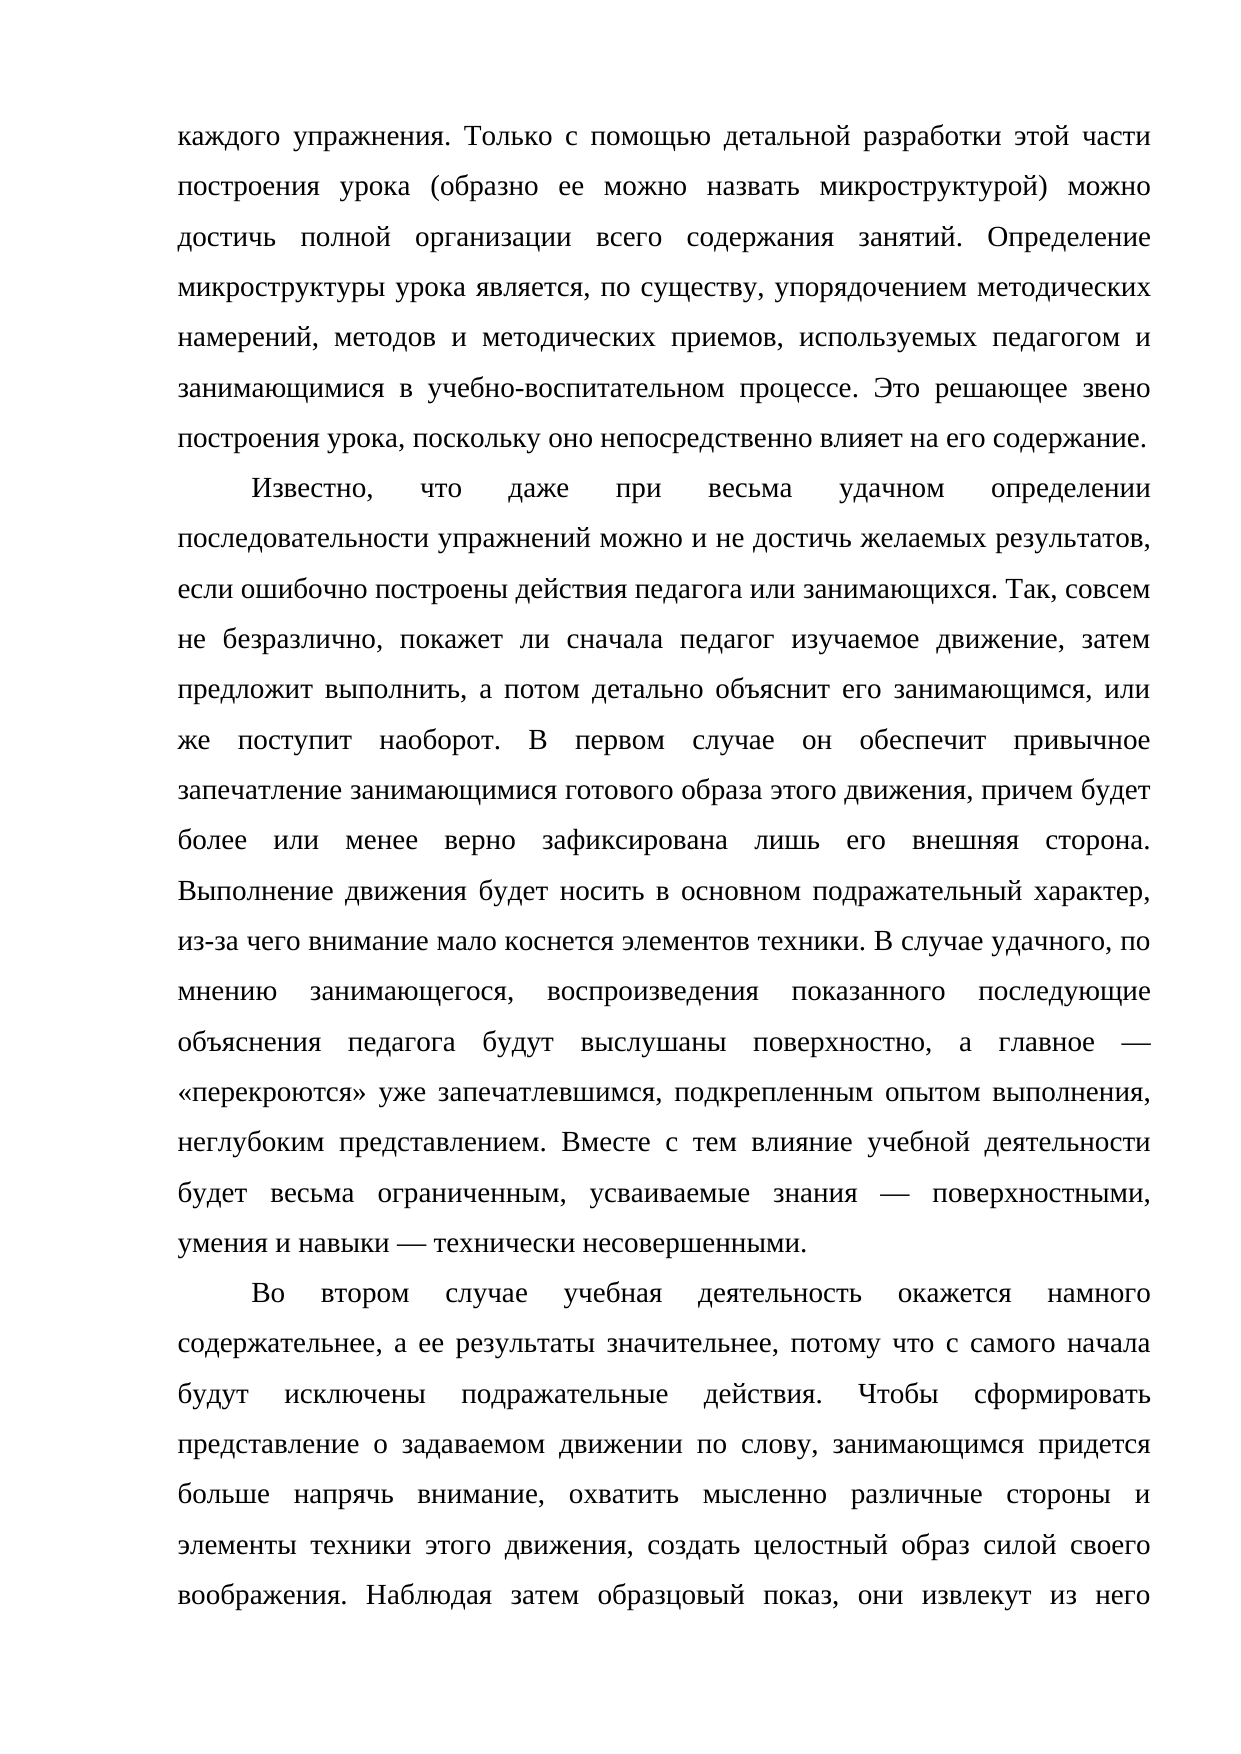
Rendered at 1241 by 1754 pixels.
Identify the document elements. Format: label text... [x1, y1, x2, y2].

text Известно, что даже при весьма удачном определении последовательности упражнений можно и не достичь желаемых результатов, если ошибочно построены действия педагога или занимающихся. Так, совсем не безразлично, покажет ли сначала педагог изучаемое движение, затем предложит выполнить, а потом детально объяснит его занимающимся, или же поступит наоборот. В первом случае он обеспечит привычное запечатление занимающимися готового образа этого движения, причем будет более или менее верно зафиксирована лишь его внешняя сторона. Выполнение движения будет носить в основном подражательный характер, из-за чего внимание мало коснется элементов техники. В случае удачного, по мнению занимающегося, воспроизведения показанного последующие объяснения педагога будут выслушаны поверхностно, а главное — «перекроются» уже запечатлевшимся, подкрепленным опытом выполнения, неглубоким представлением. Вместе с тем влияние учебной деятельности будет весьма ограниченным, усваиваемые знания — поверхностными, умения и навыки — технически несовершенными. [177, 470, 1152, 1258]
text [177, 118, 1152, 453]
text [177, 1275, 1152, 1611]
